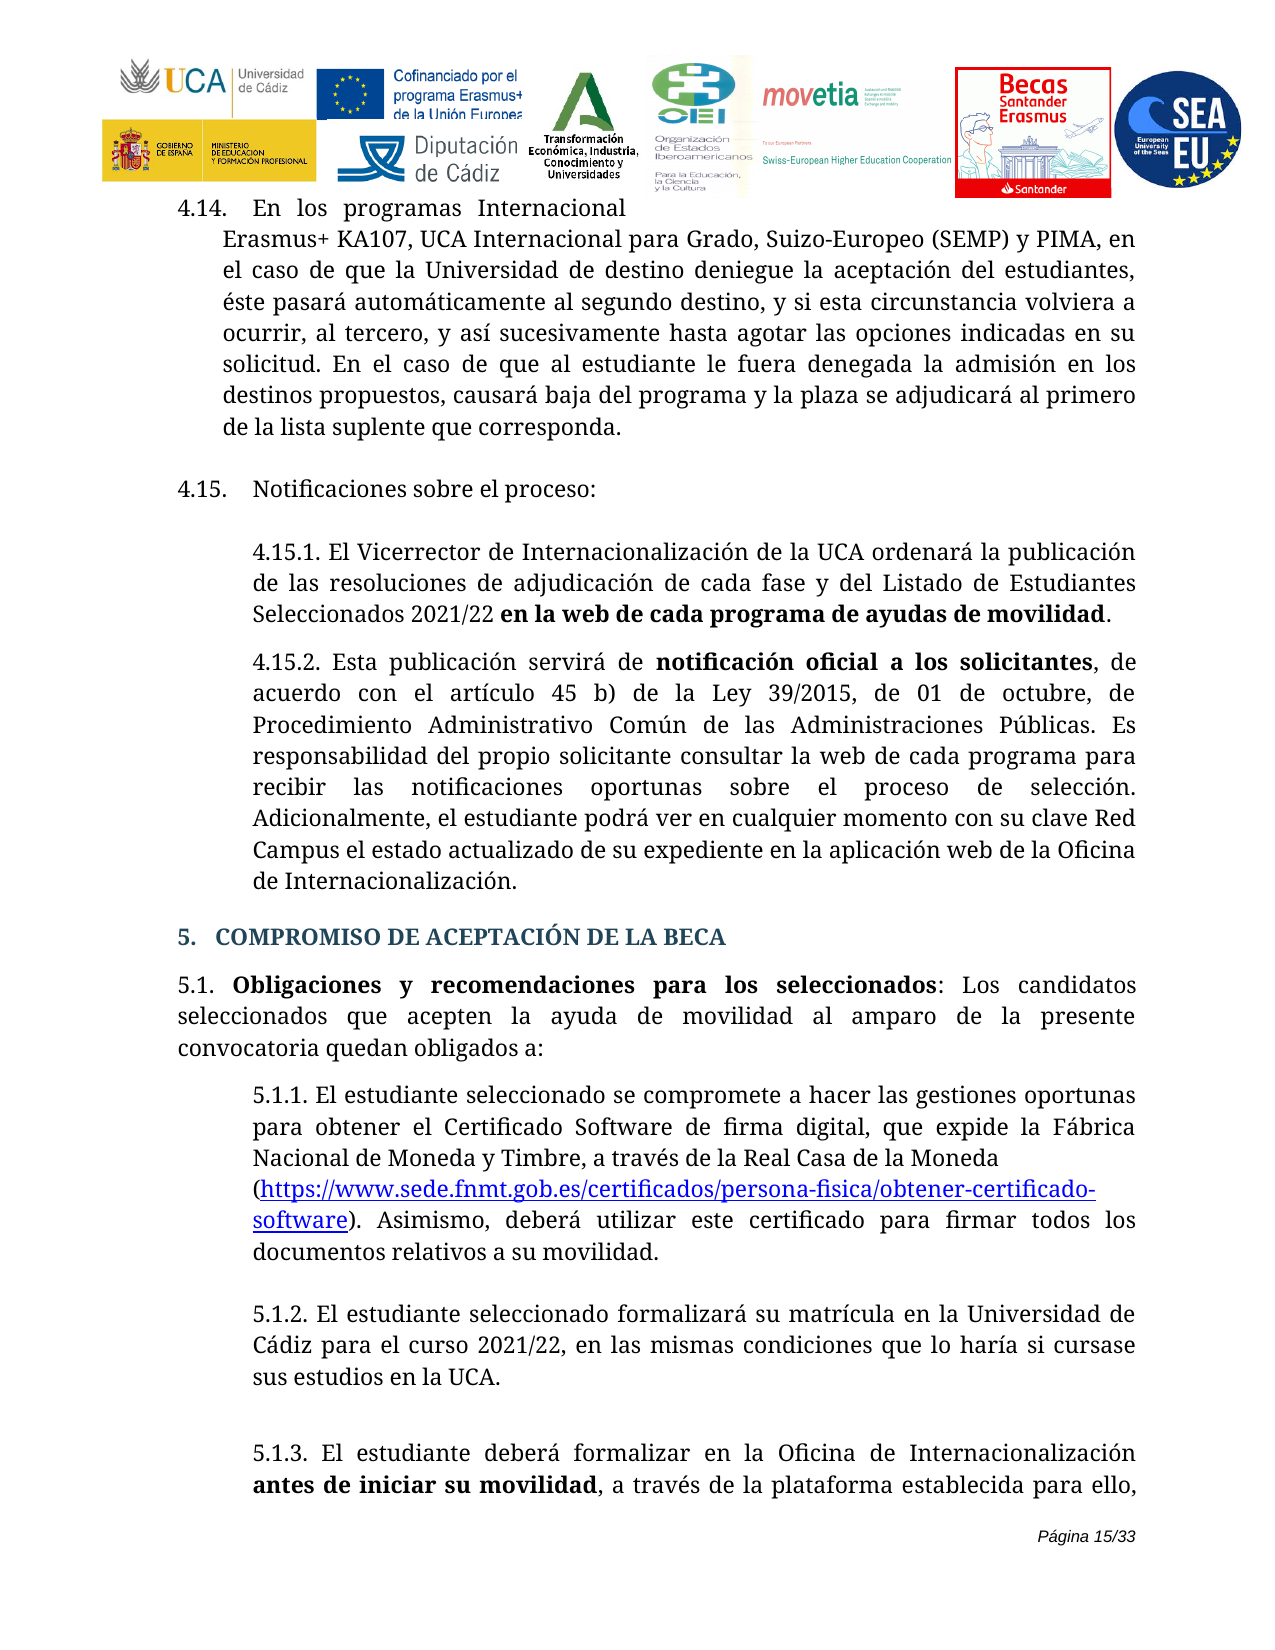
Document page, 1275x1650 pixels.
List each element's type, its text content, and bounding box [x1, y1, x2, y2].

list En los programas Internacional Erasmus+ KA107, UCA Internacional para Grado, Suizo-Europeo (SEMP) y PIMA, en el caso de que la Universidad de destino deniegue la aceptación del estudiantes, éste pasará automáticamente al segundo destino, y si esta circunstancia volviera a ocurrir, al tercero, y así sucesivamente hasta agotar las opciones indicadas en su solicitud. En el caso de que al estudiante le fuera denegada la admisión en los destinos propuestos, causará baja del programa y la plaza se adjudicará al primero de la lista suplente que corresponda. [177, 192, 1137, 442]
text 4.15.1. El Vicerrector de Internacionalización de la UCA ordenará la publicación de las resoluciones de adjudicación de cada fase y del Listado de Estudiantes Seleccionados 2021/22 en la web de cada programa de ayudas de movilidad. [252, 536, 1137, 629]
text 5.1.1. El estudiante seleccionado se compromete a hacer las gestiones oportunas para obtener el Certificado Software de firma digital, que expide la Fábrica Nacional de Moneda y Timbre, a través de la Real Casa de la Moneda [252, 1079, 1137, 1173]
text 5.1.2. El estudiante seleccionado formalizará su matrícula en la Universidad de Cádiz para el curso 2021/22, en las mismas condiciones que lo haría si cursase sus estudios en la UCA. [252, 1298, 1137, 1392]
list COMPROMISO DE ACEPTACIÓN DE LA BECA [177, 921, 1137, 952]
text 4.15.2. Esta publicación servirá de notificación oficial a los solicitantes, de acuerdo con el artículo 45 b) de la Ley 39/2015, de 01 de octubre, de Procedimiento Administrativo Común de las Administraciones Públicas. Es responsabilidad del propio solicitante consultar la web de cada programa para recibir las notificaciones oportunas sobre el proceso de selección. Adicionalmente, el estudiante podrá ver en cualquier momento con su clave Red Campus el estado actualizado de su expediente en la aplicación web de la Oficina de Internacionalización. [252, 646, 1137, 896]
picture [101, 45, 759, 192]
text 5.1. Obligaciones y recomendaciones para los seleccionados: Los candidatos seleccionados que acepten la ayuda de movilidad al amparo de la presente convocatoria quedan obligados a: [177, 969, 1137, 1063]
text (https://www.sede.fnmt.gob.es/certificados/persona-fisica/obtener-certificado-software). Asimismo, deberá utilizar este certificado para firmar todos los documentos relativos a su movilidad. [252, 1173, 1137, 1267]
picture [955, 67, 1242, 192]
list Notificaciones sobre el proceso: [177, 473, 1137, 504]
